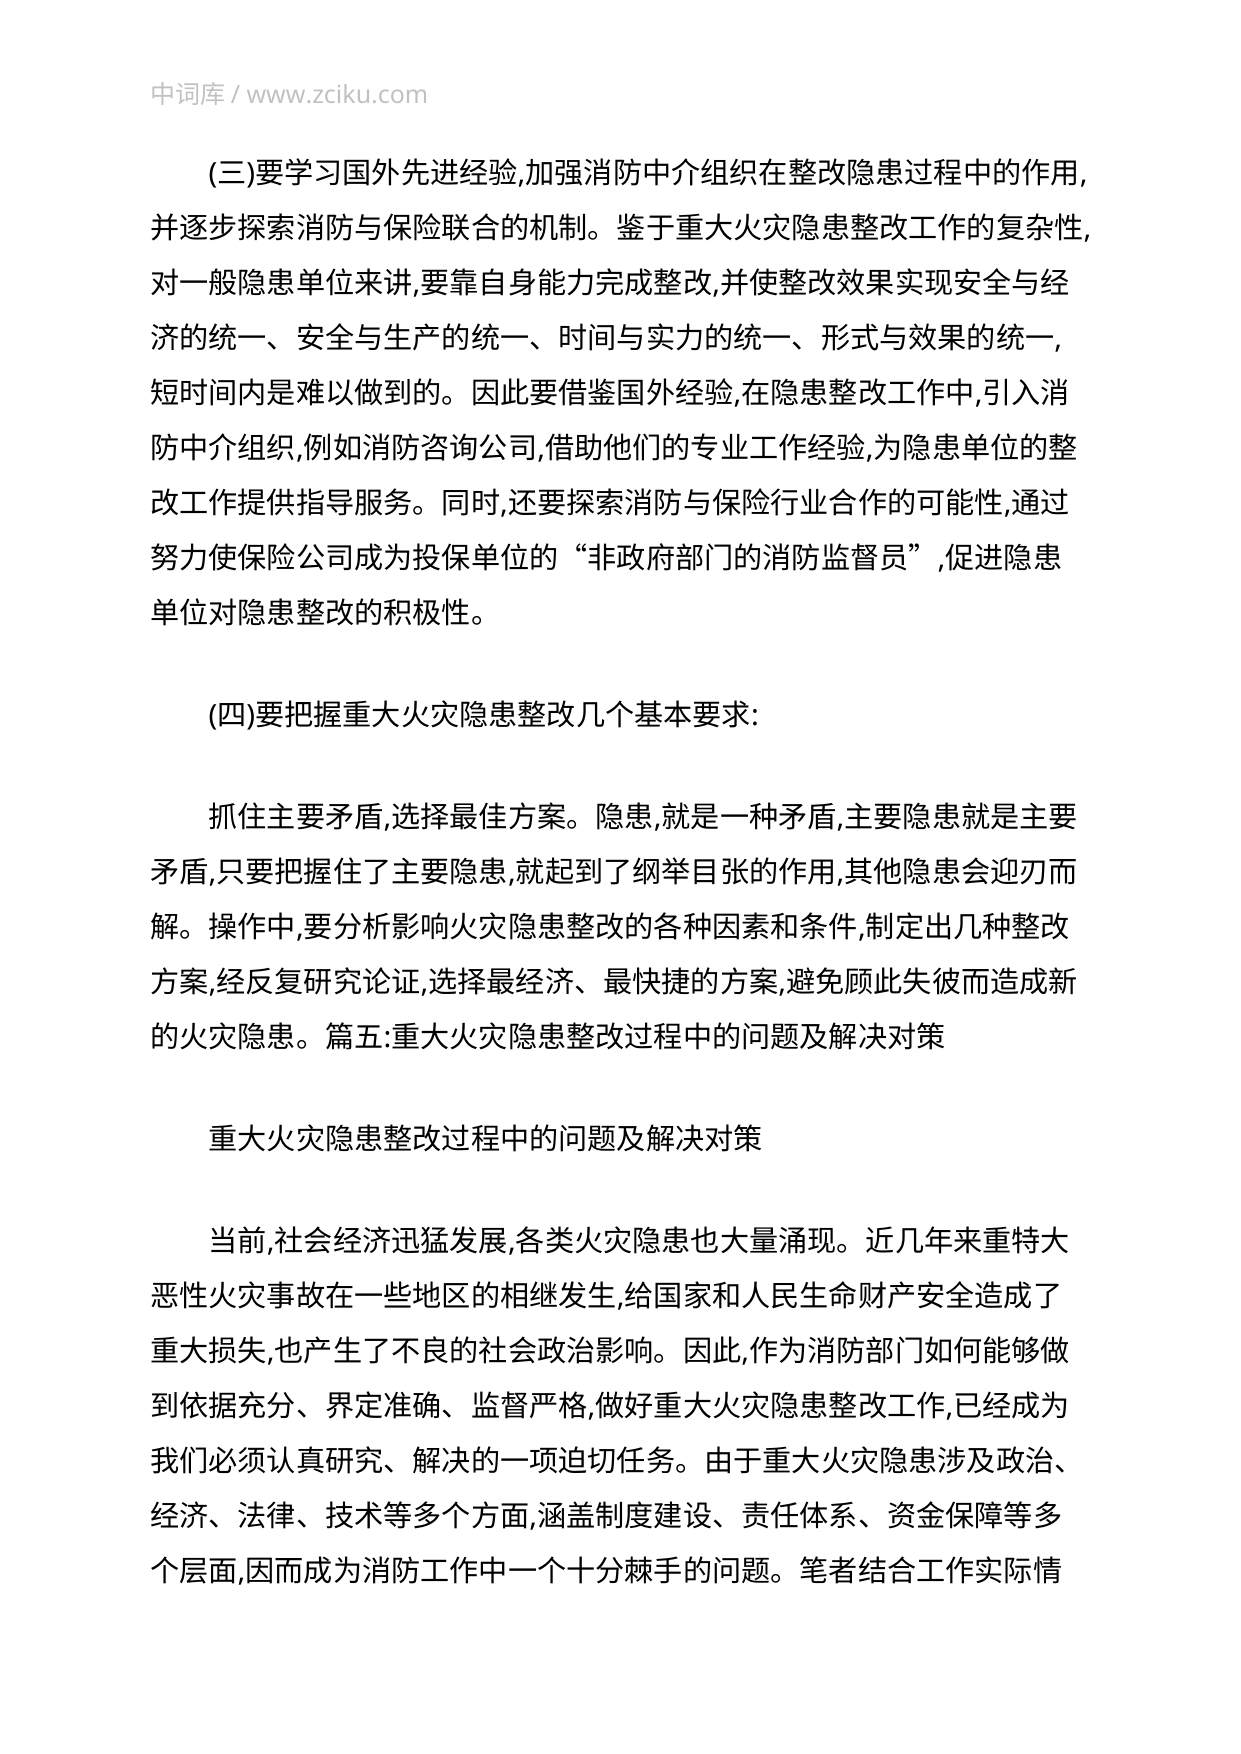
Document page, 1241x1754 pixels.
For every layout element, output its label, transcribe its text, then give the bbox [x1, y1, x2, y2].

text 抓住主要矛盾,选择最佳方案。隐患,就是一种矛盾,主要隐患就是主要矛盾,只要把握住了主要隐患,就起到了纲举目张的作用,其他隐患会迎刃而解。操作中,要分析影响火灾隐患整改的各种因素和条件,制定出几种整改方案,经反复研究论证,选择最经济、最快捷的方案,避免顾此失彼而造成新的火灾隐患。篇五:重大火灾隐患整改过程中的问题及解决对策 [150, 794, 1090, 1056]
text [150, 1217, 1090, 1590]
text (四)要把握重大火灾隐患整改几个基本要求: [150, 692, 1090, 734]
text (三)要学习国外先进经验,加强消防中介组织在整改隐患过程中的作用,并逐步探索消防与保险联合的机制。鉴于重大火灾隐患整改工作的复杂性,对一般隐患单位来讲,要靠自身能力完成整改,并使整改效果实现安全与经济的统一、安全与生产的统一、时间与实力的统一、形式与效果的统一,短时间内是难以做到的。因此要借鉴国外经验,在隐患整改工作中,引入消防中介组织,例如消防咨询公司,借助他们的专业工作经验,为隐患单位的整改工作提供指导服务。同时,还要探索消防与保险行业合作的可能性,通过努力使保险公司成为投保单位的“非政府部门的消防监督员”,促进隐患单位对隐患整改的积极性。 [150, 150, 1090, 632]
text 重大火灾隐患整改过程中的问题及解决对策 [150, 1116, 1090, 1158]
